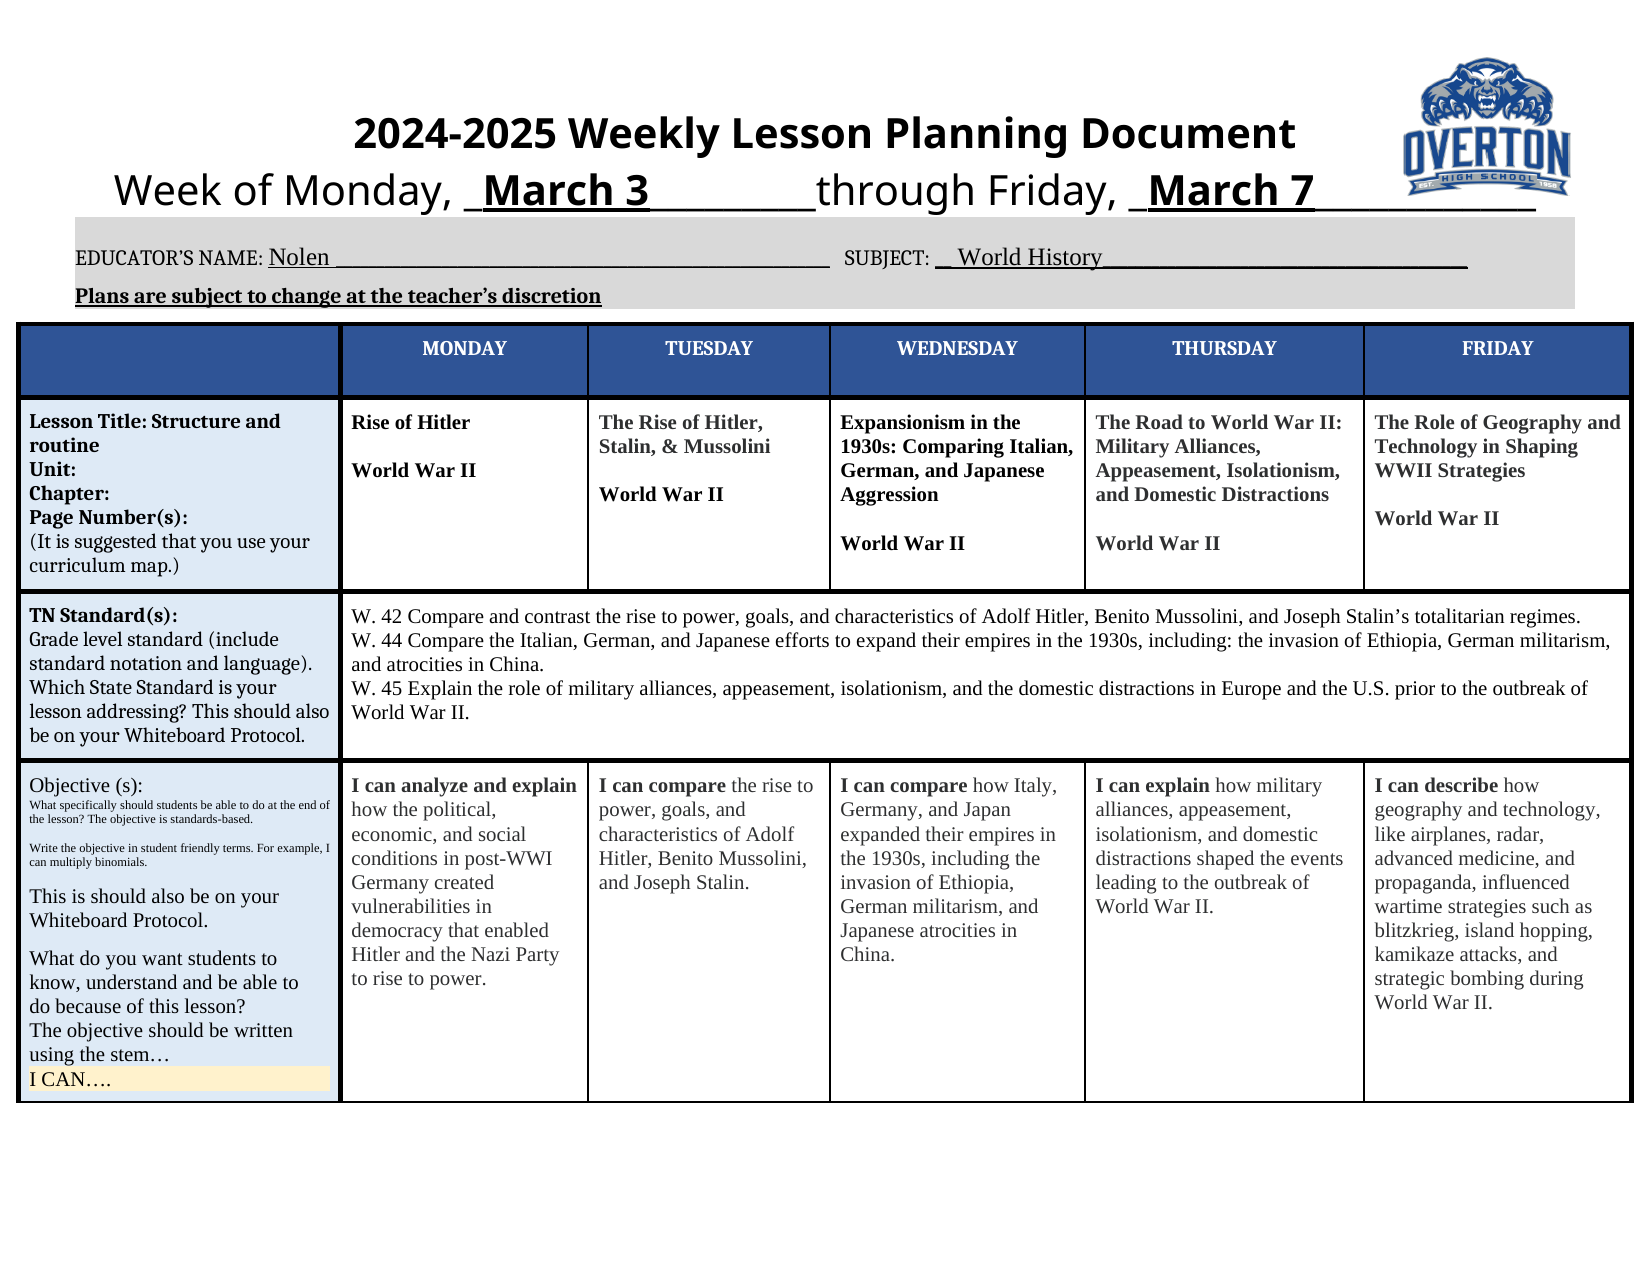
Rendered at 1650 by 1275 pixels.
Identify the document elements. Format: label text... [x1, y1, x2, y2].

table_cell I can compare how Italy, Germany, and Japan expanded their empires in the 1930s, including the invasion of Ethiopia, German militarism, and Japanese atrocities in China. [831, 763, 1084, 1101]
table_cell Objective (s): What specifically should students be able to do at the end of the lesson? The objective is standards-based. Write the objective in student friendly terms. For example, I can multiply binomials. This is should also be on your Whiteboard Protocol. What do you want students to know, understand and be able to do because of this lesson? The objective should be written using the stem… I CAN…. [21, 763, 338, 1101]
picture [1393, 55, 1580, 197]
table_header MONDAY [343, 326, 587, 395]
table_cell I can describe how geography and technology, like airplanes, radar, advanced medicine, and propaganda, influenced wartime strategies such as blitzkrieg, island hopping, kamikaze attacks, and strategic bombing during World War II. [1365, 763, 1629, 1101]
table_cell I can compare the rise to power, goals, and characteristics of Adolf Hitler, Benito Mussolini, and Joseph Stalin. [589, 763, 829, 1101]
text Week of Monday, _March 3_________through Friday, _March 7____________ [75, 161, 1575, 217]
text EDUCATOR’S NAME: Nolen _____________________________________________________________ SUBJECT: __ World History_____________________________________________ [75, 242, 1575, 271]
table_cell Lesson Title: Structure and routine Unit: Chapter: Page Number(s): (It is suggested that you use your curriculum map.) [21, 400, 338, 589]
table_header WEDNESDAY [831, 326, 1084, 395]
table_cell W. 42 Compare and contrast the rise to power, goals, and characteristics of Adolf Hitler, Benito Mussolini, and Joseph Stalin’s totalitarian regimes. W. 44 Compare the Italian, German, and Japanese efforts to expand their empires in the 1930s, including: the invasion of Ethiopia, German militarism, and atrocities in China. W. 45 Explain the role of military alliances, appeasement, isolationism, and the domestic distractions in Europe and the U.S. prior to the outbreak of World War II. [343, 594, 1629, 758]
table_header THURSDAY [1086, 326, 1363, 395]
table_cell TN Standard(s): Grade level standard (include standard notation and language). Which State Standard is your lesson addressing? This should also be on your Whiteboard Protocol. [21, 594, 338, 758]
table_header [21, 326, 338, 395]
table_cell The Road to World War II: Military Alliances, Appeasement, Isolationism, and Domestic Distractions World War II [1086, 400, 1363, 589]
table_cell Rise of Hitler World War II [343, 400, 587, 589]
table_header FRIDAY [1365, 326, 1629, 395]
table_cell I can explain how military alliances, appeasement, isolationism, and domestic distractions shaped the events leading to the outbreak of World War II. [1086, 763, 1363, 1101]
table_cell Expansionism in the 1930s: Comparing Italian, German, and Japanese Aggression World War II [831, 400, 1084, 589]
table_cell The Role of Geography and Technology in Shaping WWII Strategies World War II [1365, 400, 1629, 589]
text Plans are subject to change at the teacher’s discretion [75, 284, 1575, 309]
table_cell I can analyze and explain how the political, economic, and social conditions in post-WWI Germany created vulnerabilities in democracy that enabled Hitler and the Nazi Party to rise to power. [343, 763, 587, 1101]
text 2024-2025 Weekly Lesson Planning Document [75, 104, 1393, 161]
table_header TUESDAY [589, 326, 829, 395]
table_cell The Rise of Hitler, Stalin, & Mussolini World War II [589, 400, 829, 589]
